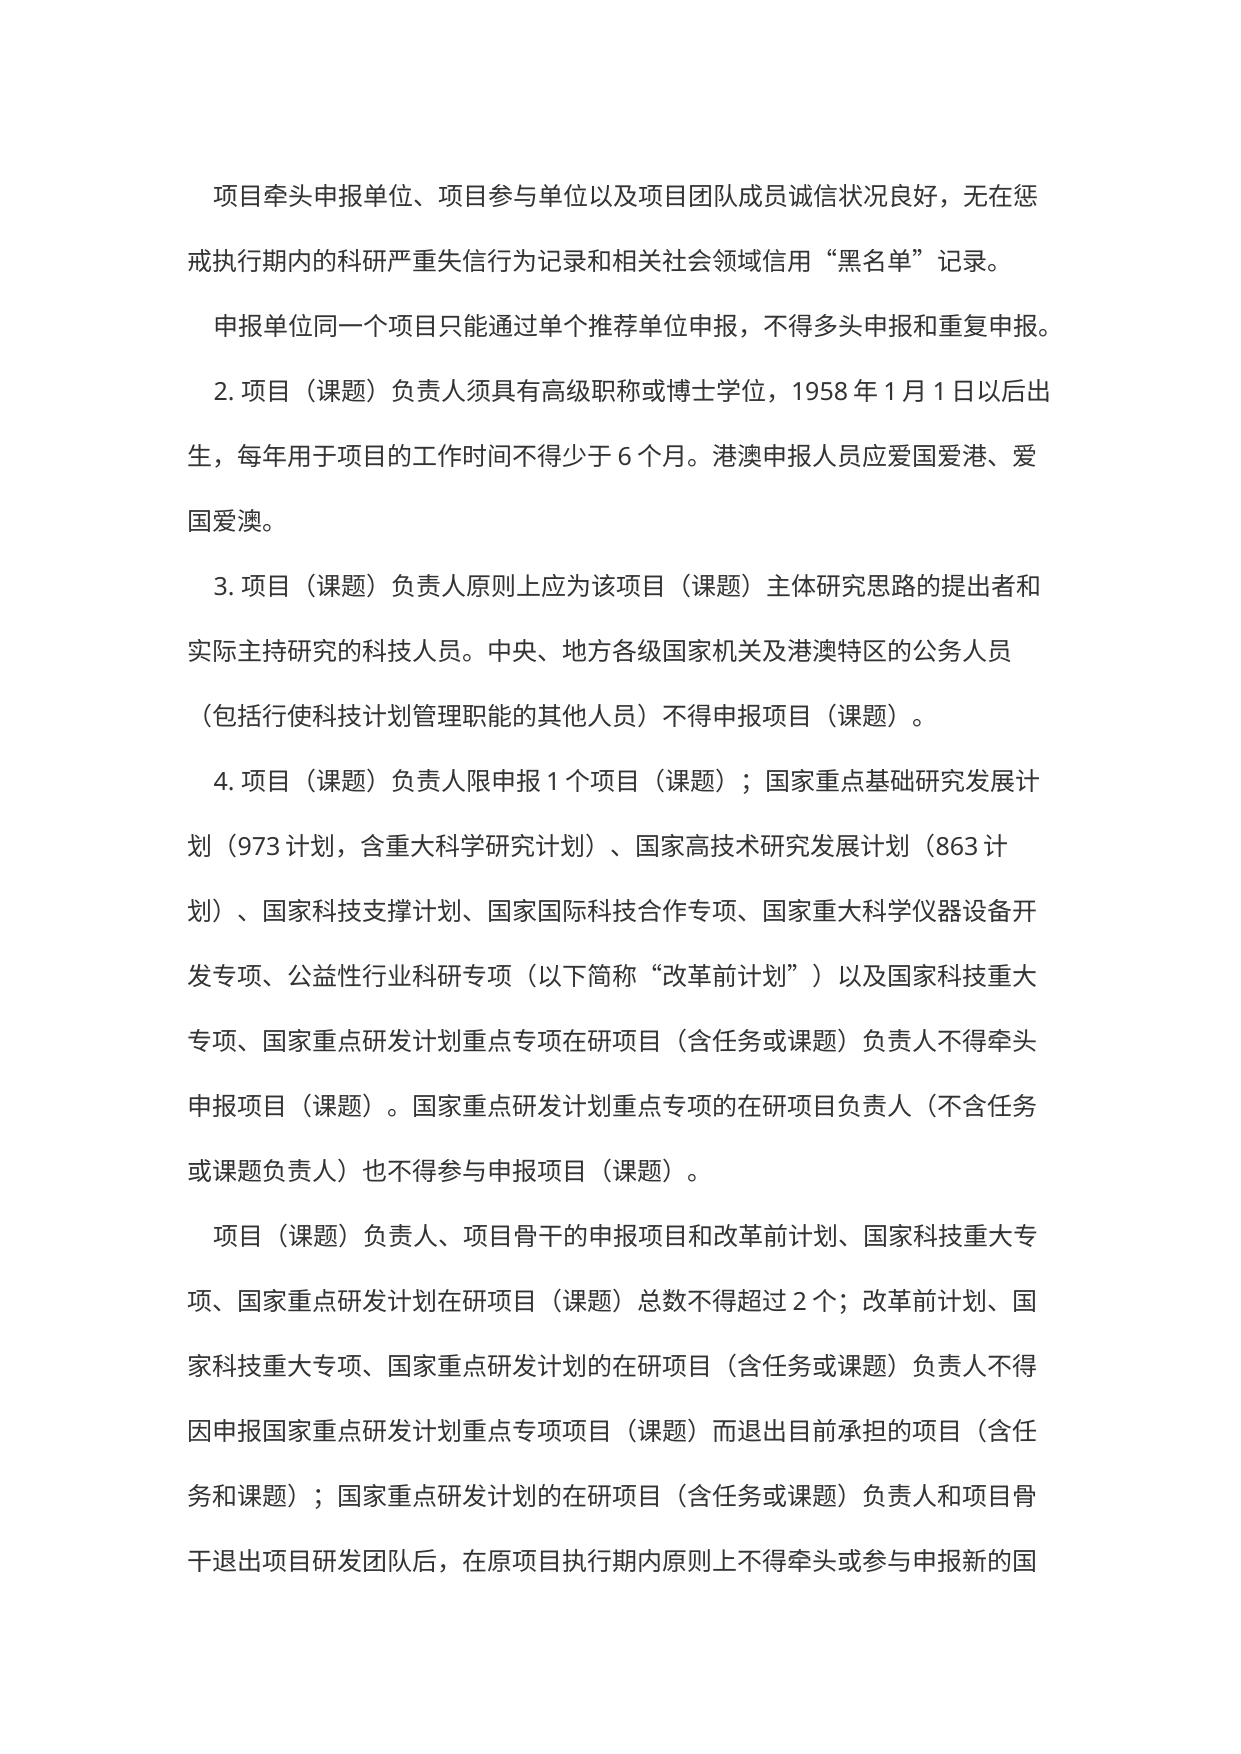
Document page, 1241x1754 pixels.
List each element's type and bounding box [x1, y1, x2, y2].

text [187, 162, 1053, 1592]
